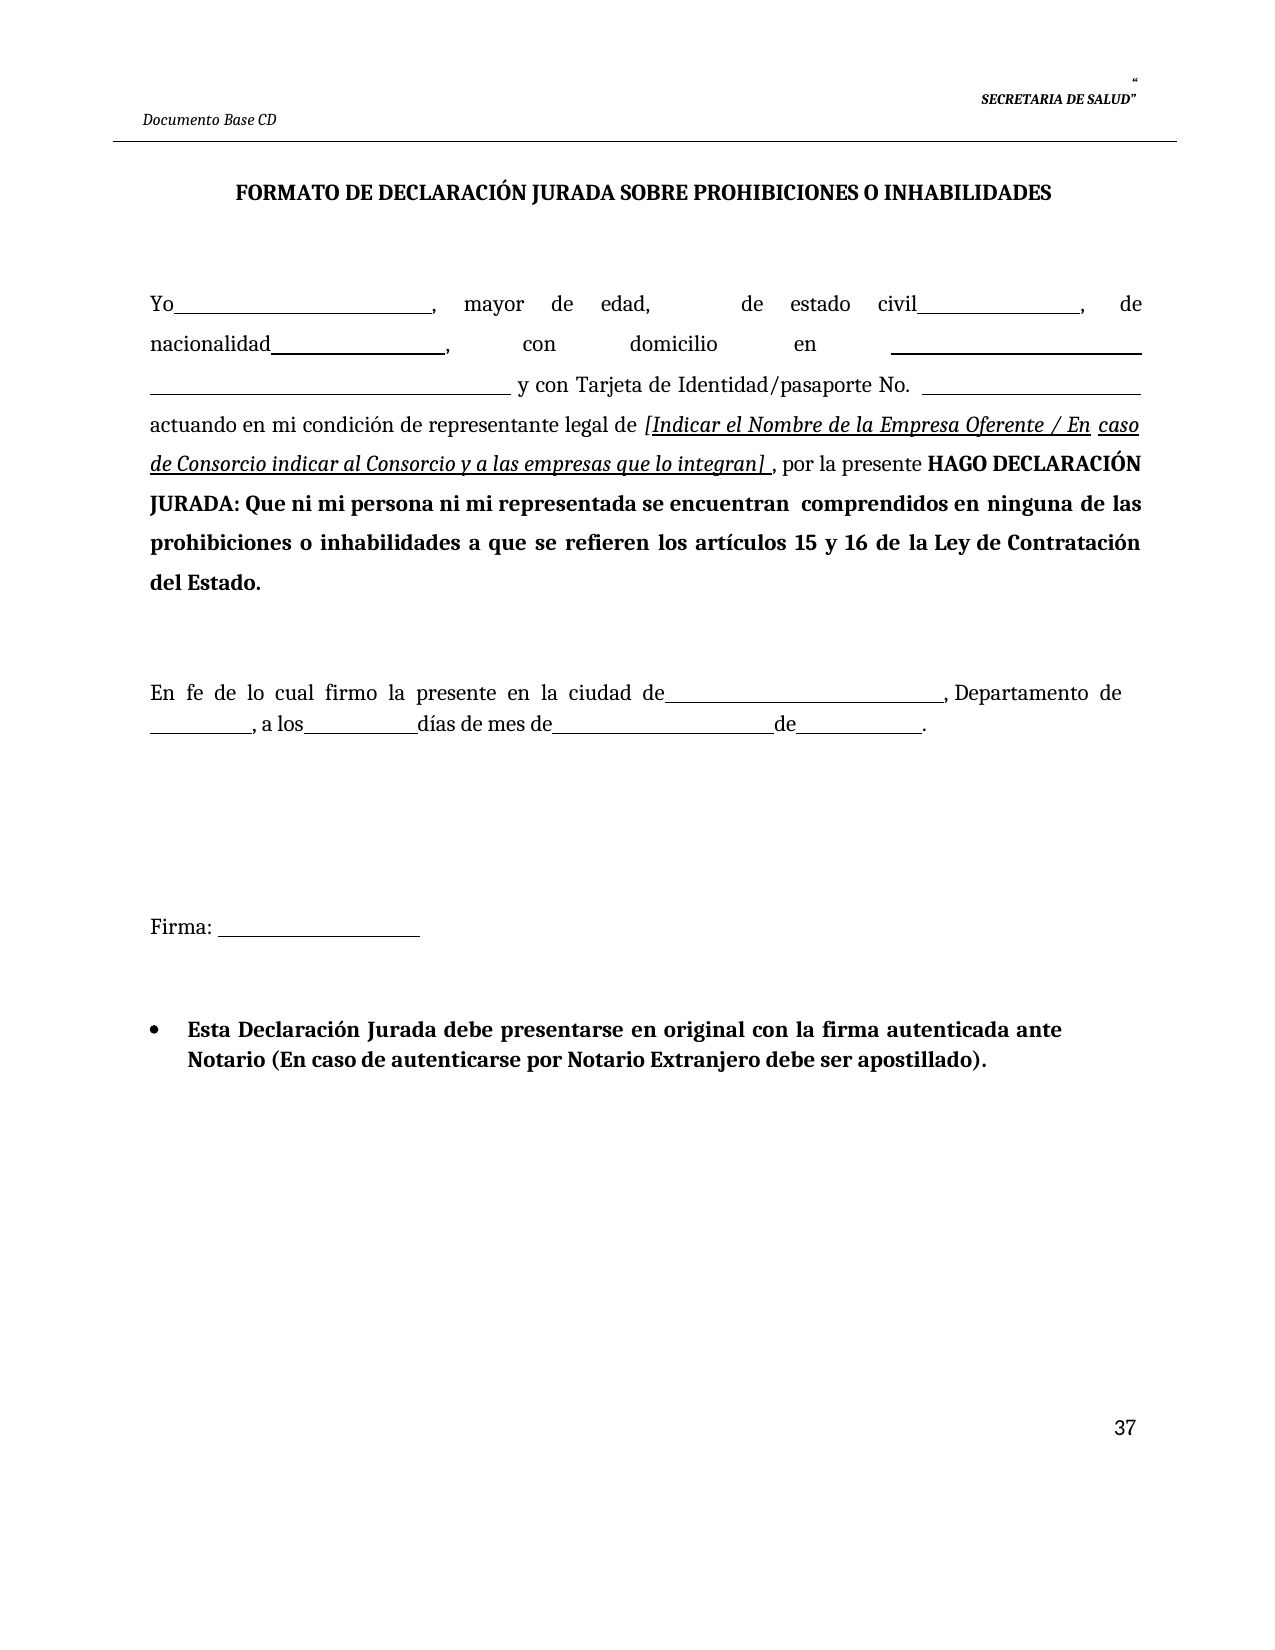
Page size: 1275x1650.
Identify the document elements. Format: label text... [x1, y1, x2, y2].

text Yo , mayor de edad, de estado civil , de nacionalidad , con domicilio en [150, 291, 1142, 358]
subtitle FORMATO DE DECLARACIÓN JURADA SOBRE PROHIBICIONES O INHABILIDADES [154, 180, 1133, 206]
text En fe de lo cual firmo la presente en la ciudad de , Departamento de [150, 680, 1275, 706]
text , a los días de mes de de . [150, 711, 1275, 737]
text y con Tarjeta de Identidad/pasaporte No. actuando en mi condición de representante legal de [Indicar el Nombre de la Empresa Oferente / En caso de Consorcio indicar al Consorcio y a las empresas que lo integran] , por la presente HAGO DECLARACIÓN JURADA: Que ni mi persona ni mi representada se encuentran comprendidos en ninguna de las prohibiciones o inhabilidades a que se refieren los artículos 15 y 16 de la Ley de Contratación del Estado. [150, 371, 1142, 596]
text Firma: [150, 914, 1275, 940]
list Esta Declaración Jurada debe presentarse en original con la firma autenticada ante Notario (En caso de autenticarse por Notario Extranjero debe ser apostillado). [150, 1017, 1136, 1073]
